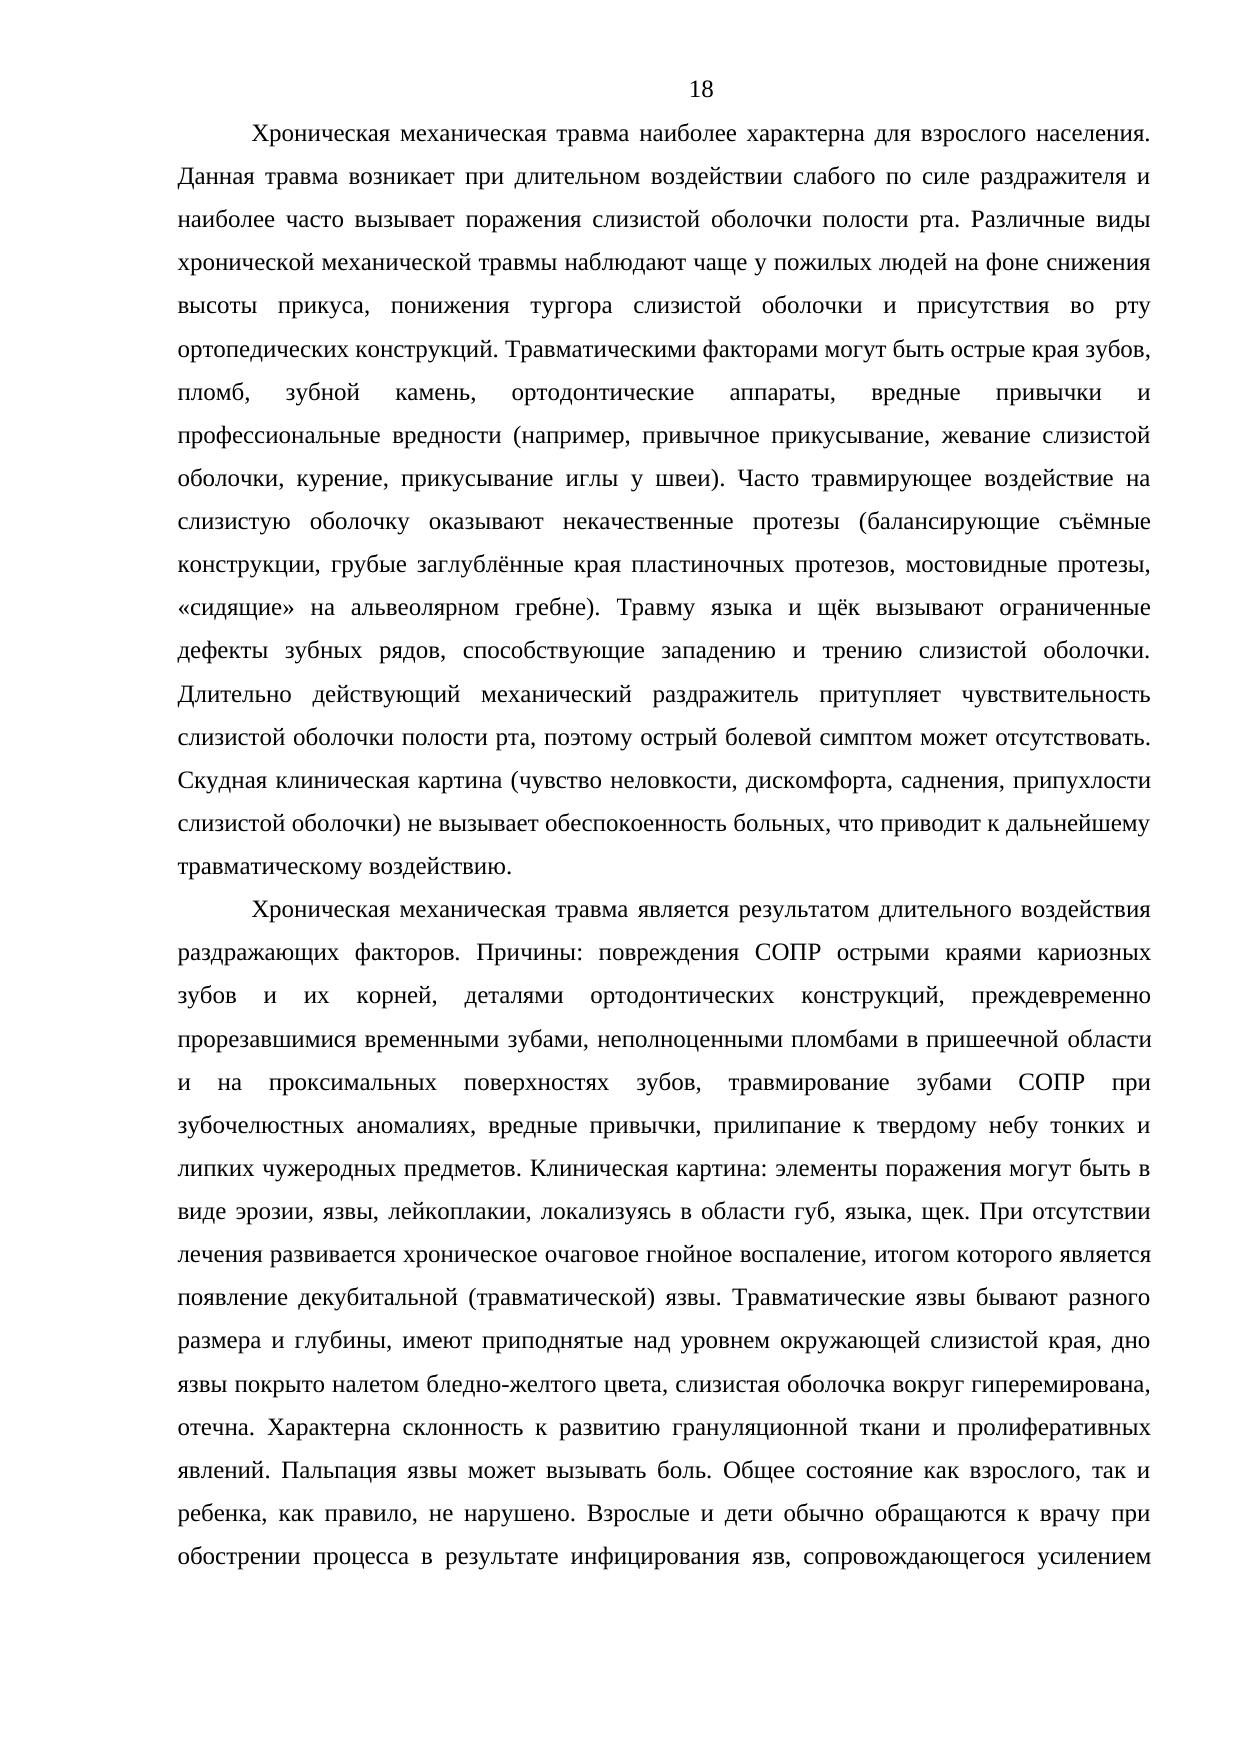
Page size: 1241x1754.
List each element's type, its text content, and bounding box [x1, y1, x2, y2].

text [177, 894, 1152, 1570]
text Хроническая механическая травма наиболее характерна для взрослого населения. Данная травма возникает при длительном воздействии слабого по силе раздражителя и наиболее часто вызывает поражения слизистой оболочки полости рта. Различные виды хронической механической травмы наблюдают чаще у пожилых людей на фоне снижения высоты прикуса, понижения тургора слизистой оболочки и присутствия во рту ортопедических конструкций. Травматическими факторами могут быть острые края зубов, пломб, зубной камень, ортодонтические аппараты, вредные привычки и профессиональные вредности (например, привычное прикусывание, жевание слизистой оболочки, курение, прикусывание иглы у швеи). Часто травмирующее воздействие на слизистую оболочку оказывают некачественные протезы (балансирующие съёмные конструкции, грубые заглублённые края пластиночных протезов, мостовидные протезы, «сидящие» на альвеолярном гребне). Травму языка и щёк вызывают ограниченные дефекты зубных рядов, способствующие западению и трению слизистой оболочки. Длительно действующий механический раздражитель притупляет чувствительность слизистой оболочки полости рта, поэтому острый болевой симптом может отсутствовать. Скудная клиническая картина (чувство неловкости, дискомфорта, саднения, припухлости слизистой оболочки) не вызывает обеспокоенность больных, что приводит к дальнейшему травматическому воздействию. [177, 118, 1152, 880]
